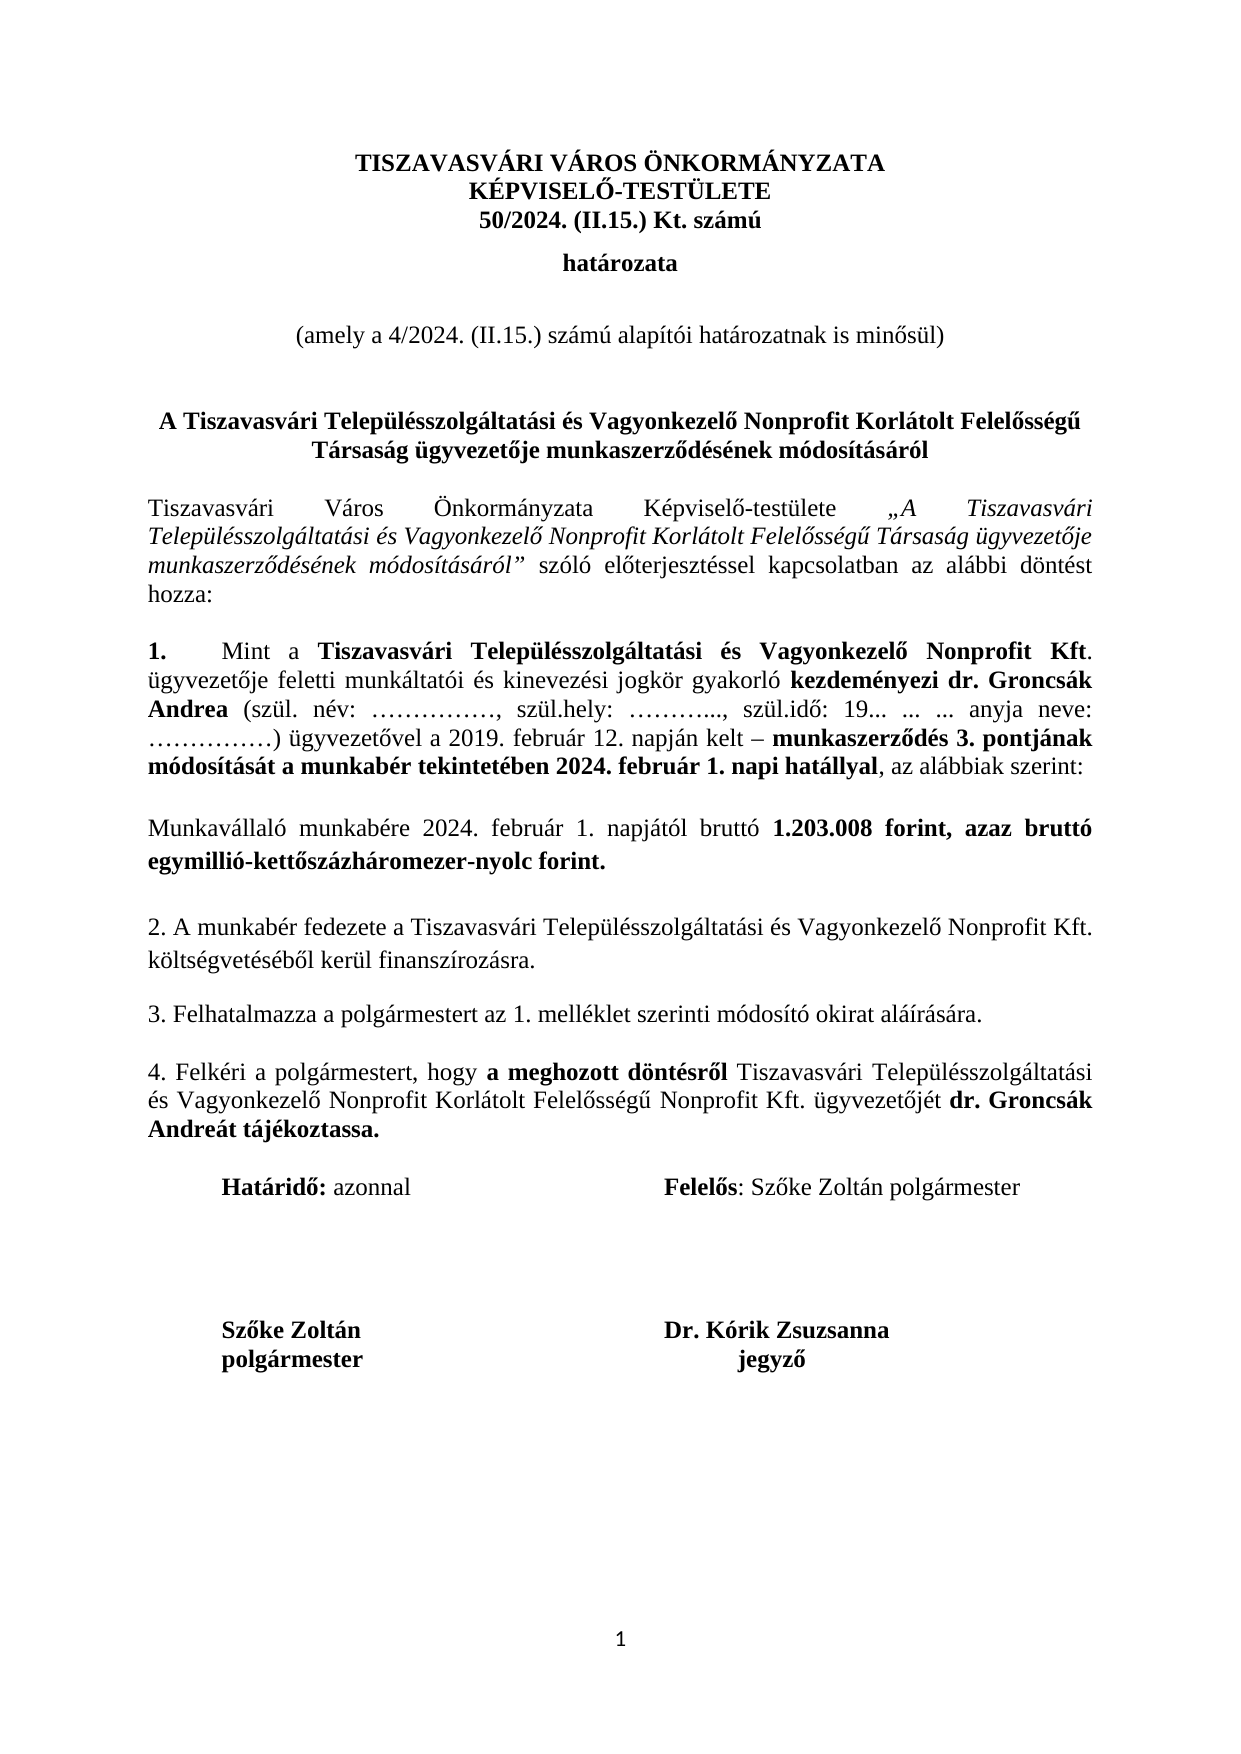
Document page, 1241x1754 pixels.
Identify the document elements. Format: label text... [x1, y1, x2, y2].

text polgármester jegyző [148, 1344, 1093, 1373]
text 4. Felkéri a polgármestert, hogy a meghozott döntésről Tiszavasvári Településszolgáltatási és Vagyonkezelő Nonprofit Korlátolt Felelősségű Nonprofit Kft. ügyvezetőjét dr. Groncsák Andreát tájékoztassa. [148, 1057, 1093, 1143]
text 2. A munkabér fedezete a Tiszavasvári Településszolgáltatási és Vagyonkezelő Nonprofit Kft. költségvetéséből kerül finanszírozásra. [148, 912, 1093, 974]
text Munkavállaló munkabére 2024. február 1. napjától bruttó 1.203.008 forint, azaz bruttó egymillió-kettőszázháromezer-nyolc forint. [148, 813, 1093, 875]
text TISZAVASVÁRI VÁROS ÖNKORMÁNYZATA [148, 148, 1093, 176]
text 3. Felhatalmazza a polgármestert az 1. melléklet szerinti módosító okirat aláírására. [148, 999, 1093, 1028]
text 50/2024. (II.15.) Kt. számú [148, 205, 1093, 234]
text Szőke Zoltán Dr. Kórik Zsuzsanna [148, 1315, 1093, 1344]
text KÉPVISELŐ-TESTÜLETE [148, 176, 1093, 205]
text A Tiszavasvári Településszolgáltatási és Vagyonkezelő Nonprofit Korlátolt Felelősségű Társaság ügyvezetője munkaszerződésének módosításáról [148, 406, 1093, 464]
text határozata [148, 248, 1093, 277]
list Mint a Tiszavasvári Településszolgáltatási és Vagyonkezelő Nonprofit Kft. ügyvezetője feletti munkáltatói és kinevezési jogkör gyakorló kezdeményezi dr. Groncsák Andrea (szül. név: ……………, szül.hely: ………..., szül.idő: 19... ... ... anyja neve: ……………) ügyvezetővel a 2019. február 12. napján kelt – munkaszerződés 3. pontjának módosítását a munkabér tekintetében 2024. február 1. napi hatállyal, az alábbiak szerint: [148, 636, 1093, 780]
text (amely a 4/2024. (II.15.) számú alapítói határozatnak is minősül) [148, 320, 1093, 349]
text Tiszavasvári Város Önkormányzata Képviselő-testülete „A Tiszavasvári Településszolgáltatási és Vagyonkezelő Nonprofit Korlátolt Felelősségű Társaság ügyvezetője munkaszerződésének módosításáról” szóló előterjesztéssel kapcsolatban az alábbi döntést hozza: [148, 493, 1093, 608]
text Határidő: azonnal Felelős: Szőke Zoltán polgármester [148, 1172, 1093, 1200]
